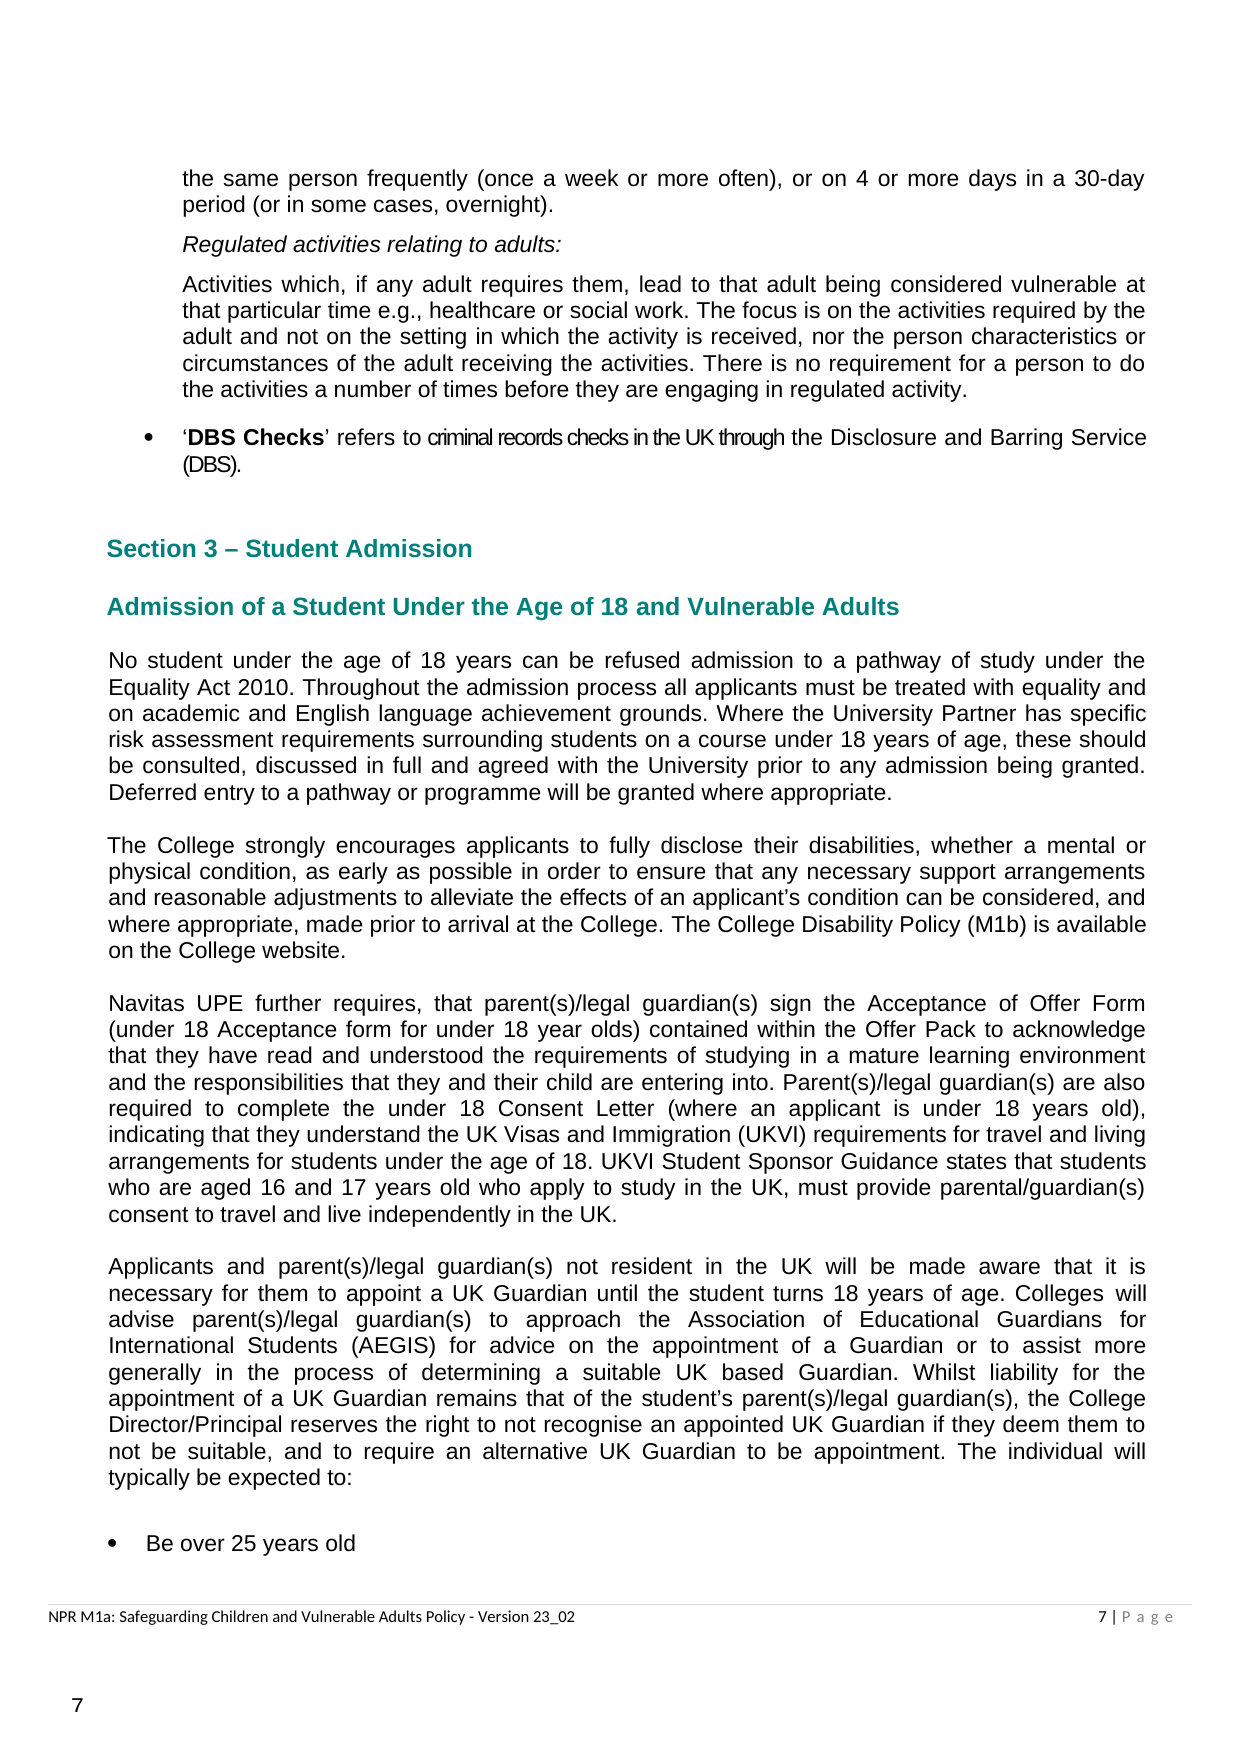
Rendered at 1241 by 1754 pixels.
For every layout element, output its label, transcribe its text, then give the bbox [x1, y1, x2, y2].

text Activities which, if any adult requires them, lead to that adult being considered vulnerable at that particular time e.g., healthcare or social work. The focus is on the activities required by the adult and not on the setting in which the activity is received, nor the person characteristics or circumstances of the adult receiving the activities. There is no requirement for a person to do the activities a number of times before they are engaging in regulated activity. [182, 271, 1147, 402]
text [182, 165, 1147, 218]
subtitle Section 3 – Student Admission [106, 534, 1147, 563]
text Regulated activities relating to adults: [182, 231, 1147, 257]
text The College strongly encourages applicants to fully disclose their disabilities, whether a mental or physical condition, as early as possible in order to ensure that any necessary support arrangements and reasonable adjustments to alleviate the effects of an applicant’s condition can be considered, and where appropriate, made prior to arrival at the College. The College Disability Policy (M1b) is available on the College website. [107, 832, 1147, 963]
text Navitas UPE further requires, that parent(s)/legal guardian(s) sign the Acceptance of Offer Form (under 18 Acceptance form for under 18 year olds) contained within the Offer Pack to acknowledge that they have read and understood the requirements of studying in a mature learning environment and the responsibilities that they and their child are entering into. Parent(s)/legal guardian(s) are also required to complete the under 18 Consent Letter (where an applicant is under 18 years old), indicating that they understand the UK Visas and Immigration (UKVI) requirements for travel and living arrangements for students under the age of 18. UKVI Student Sponsor Guidance states that students who are aged 16 and 17 years old who apply to study in the UK, must provide parental/guardian(s) consent to travel and live independently in the UK. [108, 990, 1147, 1227]
list Be over 25 years old [108, 1530, 1147, 1556]
list ‘DBS Checks’ refers to criminal records checks in the UK through the Disclosure and Barring Service (DBS). [144, 424, 1147, 477]
text Applicants and parent(s)/legal guardian(s) not resident in the UK will be made aware that it is necessary for them to appoint a UK Guardian until the student turns 18 years of age. Colleges will advise parent(s)/legal guardian(s) to approach the Association of Educational Guardians for International Students (AEGIS) for advice on the appointment of a Guardian or to assist more generally in the process of determining a suitable UK based Guardian. Whilst liability for the appointment of a UK Guardian remains that of the student’s parent(s)/legal guardian(s), the College Director/Principal reserves the right to not recognise an appointed UK Guardian if they deem them to not be suitable, and to require an alternative UK Guardian to be appointment. The individual will typically be expected to: [108, 1253, 1147, 1490]
subtitle Admission of a Student Under the Age of 18 and Vulnerable Adults [106, 592, 1147, 621]
text No student under the age of 18 years can be refused admission to a pathway of study under the Equality Act 2010. Throughout the admission process all applicants must be treated with equality and on academic and English language achievement grounds. Where the University Partner has specific risk assessment requirements surrounding students on a course under 18 years of age, these should be consulted, discussed in full and agreed with the University prior to any admission being granted. Deferred entry to a pathway or programme will be granted where appropriate. [34, 647, 1147, 805]
